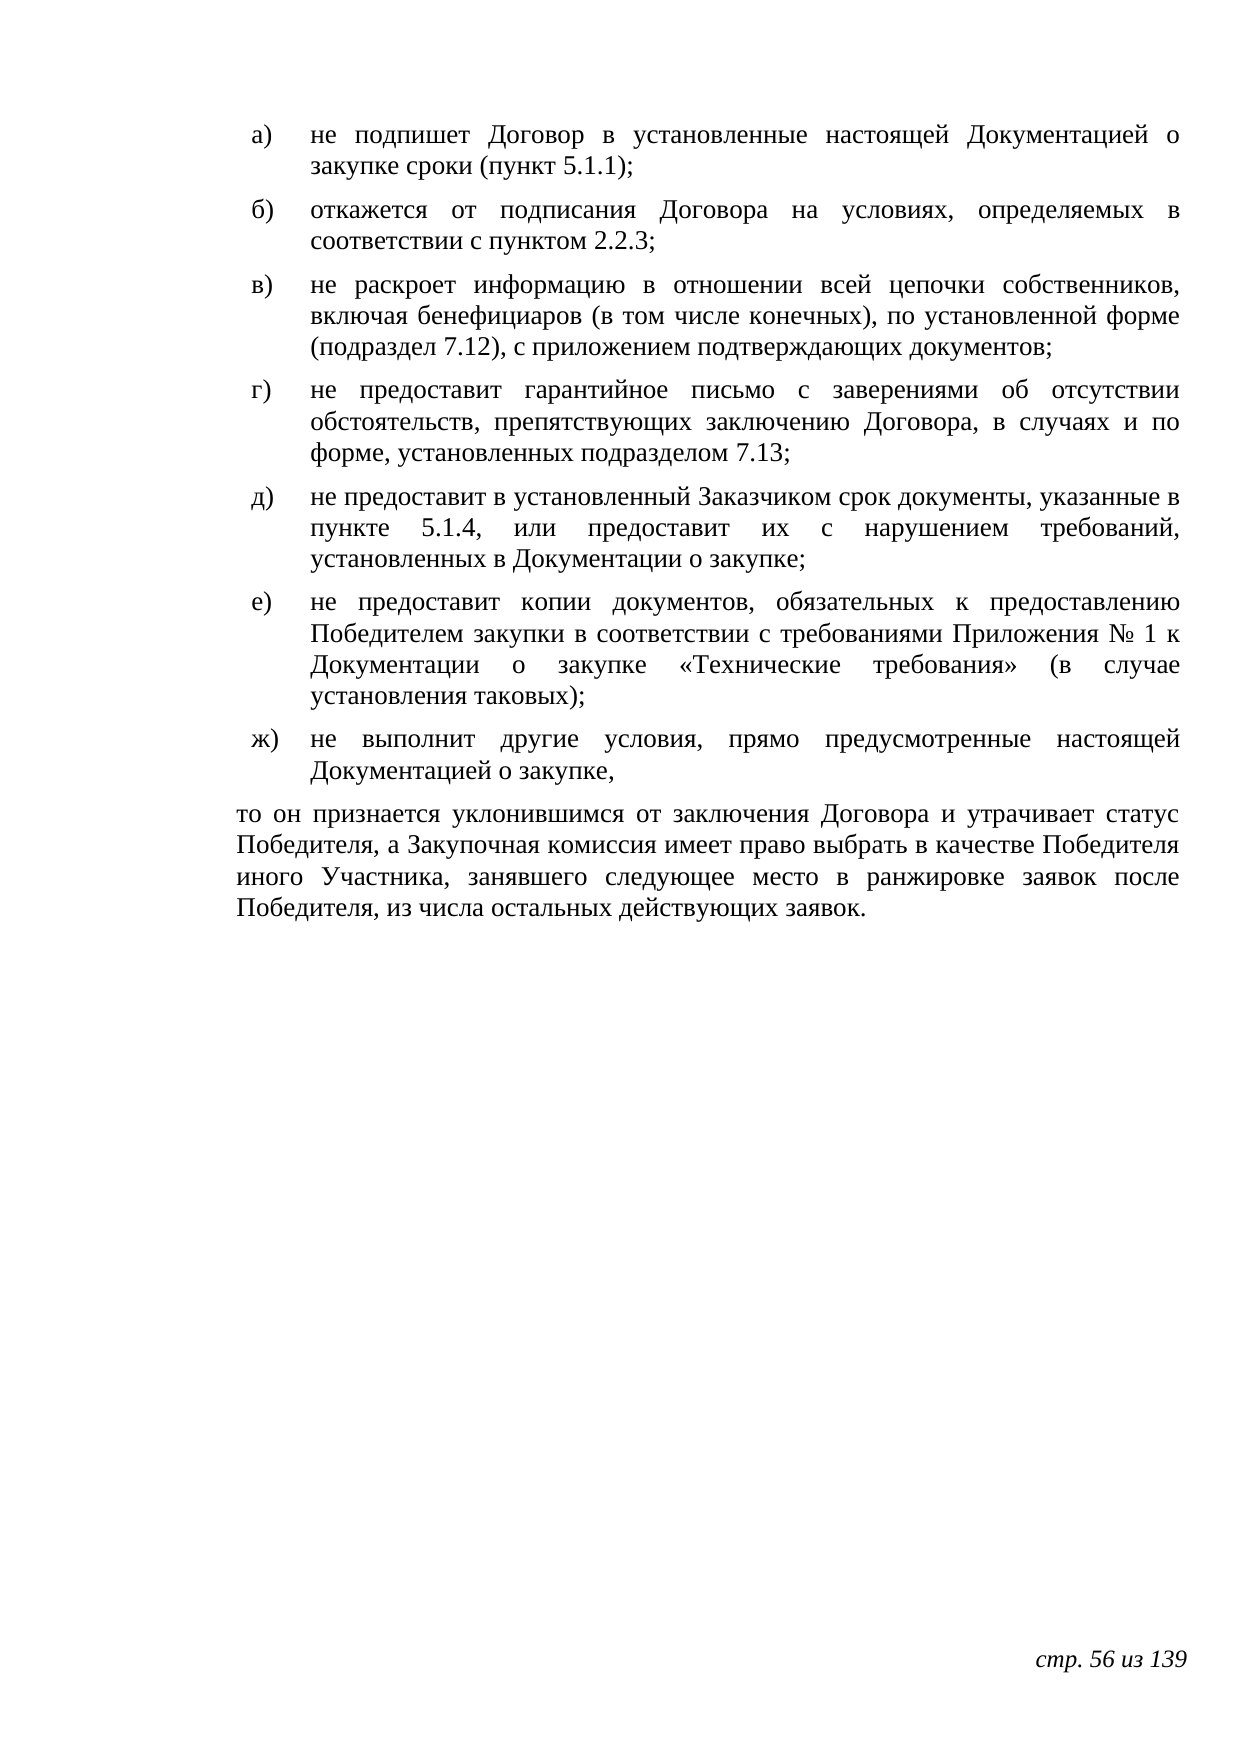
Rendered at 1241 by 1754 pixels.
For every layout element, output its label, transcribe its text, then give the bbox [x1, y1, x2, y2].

text откажется от подписания Договора на условиях, определяемых в соответствии с пунктом 2.2.3; [251, 193, 1181, 255]
text не предоставит гарантийное письмо с заверениями об отсутствии обстоятельств, препятствующих заключению Договора, в случаях и по форме, установленных подразделом 7.13; [251, 374, 1181, 467]
text не подпишет Договор в установленные настоящей Документацией о закупке сроки (пункт 5.1.1); [251, 118, 1181, 180]
text не предоставит копии документов, обязательных к предоставлению Победителем закупки в соответствии с требованиями Приложения № 1 к Документации о закупке «Технические требования» (в случае установления таковых); [251, 586, 1181, 710]
text не раскроет информацию в отношении всей цепочки собственников, включая бенефициаров (в том числе конечных), по установленной форме (подраздел 7.12), с приложением подтверждающих документов; [251, 268, 1181, 361]
text не предоставит в установленный Заказчиком срок документы, указанные в пункте 5.1.4, или предоставит их с нарушением требований, установленных в Документации о закупке; [251, 479, 1181, 573]
text то он признается уклонившимся от заключения Договора и утрачивает статус Победителя, а Закупочная комиссия имеет право выбрать в качестве Победителя иного Участника, занявшего следующее место в ранжировке заявок после Победителя, из числа остальных действующих заявок. [236, 797, 1181, 922]
text не выполнит другие условия, прямо предусмотренные настоящей Документацией о закупке, [251, 723, 1181, 785]
